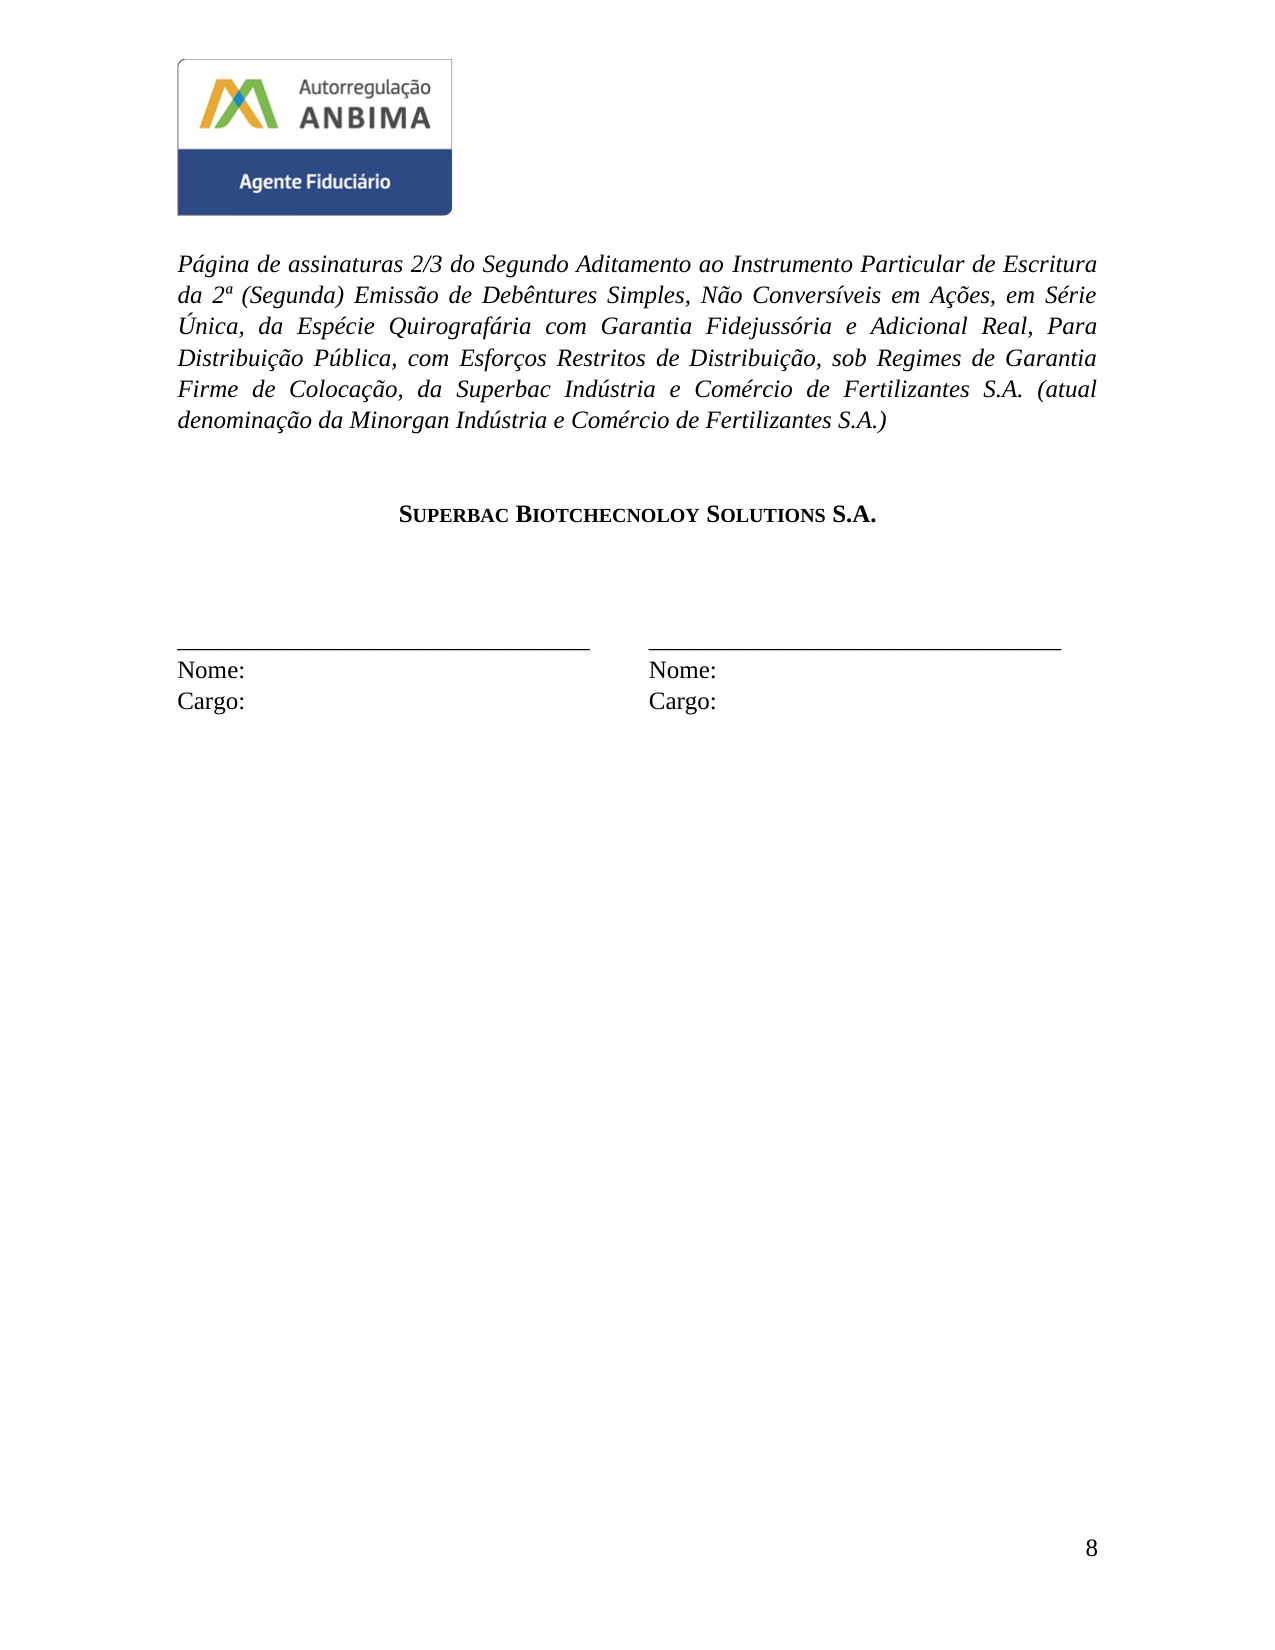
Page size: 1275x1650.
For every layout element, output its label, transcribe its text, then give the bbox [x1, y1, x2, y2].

picture [177, 59, 453, 216]
subtitle Superbac Biotchecnoloy Solutions S.A. [177, 497, 1098, 528]
text Página de assinaturas 2/3 do Segundo Aditamento ao Instrumento Particular de Escritura da 2ª (Segunda) Emissão de Debêntures Simples, Não Conversíveis em Ações, em Série Única, da Espécie Quirografária com Garantia Fidejussória e Adicional Real, Para Distribuição Pública, com Esforços Restritos de Distribuição, sob Regimes de Garantia Firme de Colocação, da Superbac Indústria e Comércio de Fertilizantes S.A. (atual denominação da Minorgan Indústria e Comércio de Fertilizantes S.A.) [177, 247, 1098, 435]
table_header _________________________________ Nome: Cargo: [638, 622, 1109, 716]
table_header _________________________________ Nome: Cargo: [166, 622, 637, 716]
